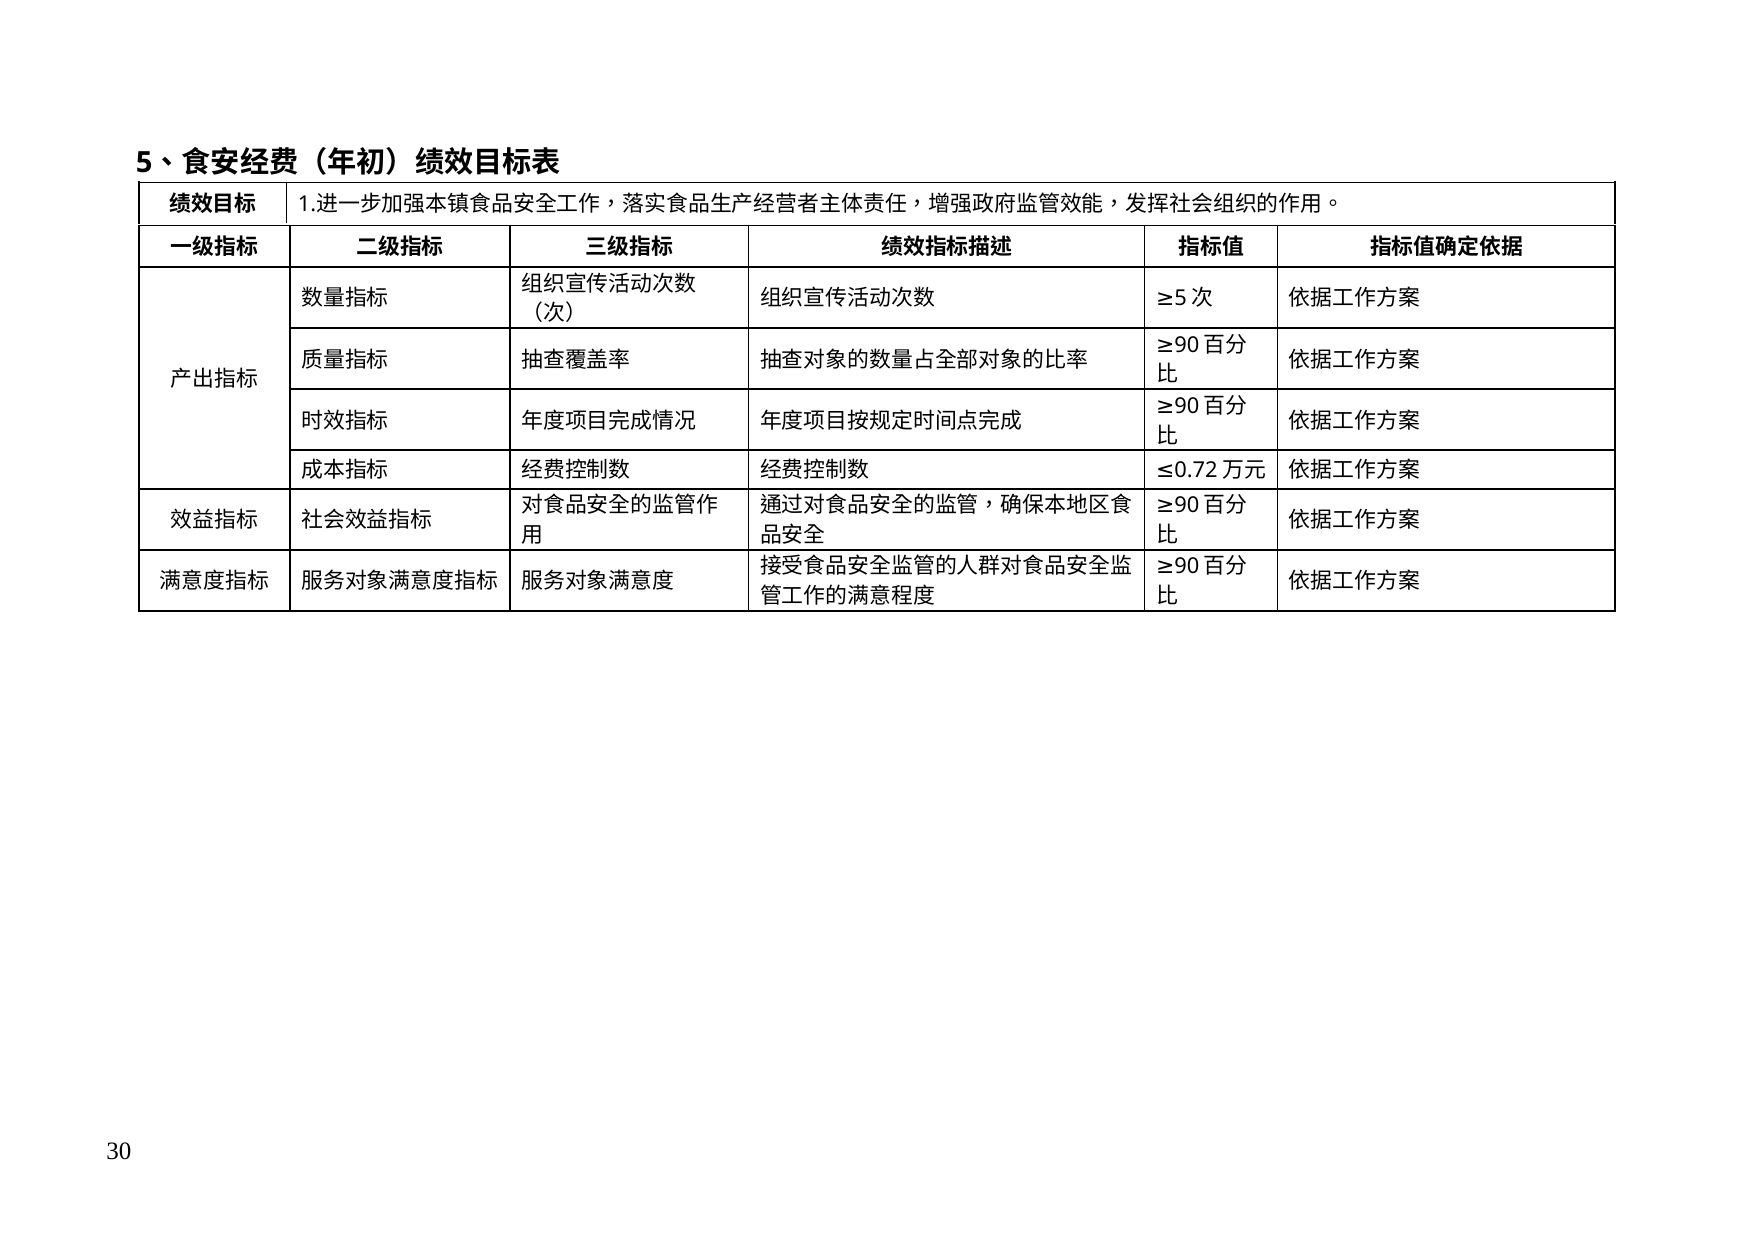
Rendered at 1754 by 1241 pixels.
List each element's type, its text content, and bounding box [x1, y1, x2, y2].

table_cell 接受食品安全监管的人群对食品安全监管工作的满意程度 [749, 551, 1144, 610]
text 5、食安经费（年初）绩效目标表 [106, 142, 1648, 181]
table_cell 依据工作方案 [1278, 451, 1614, 488]
table_cell 依据工作方案 [1278, 390, 1614, 449]
table_cell 依据工作方案 [1278, 551, 1614, 610]
table_cell ≥90百分比 [1145, 490, 1277, 549]
table_cell ≤0.72万元 [1145, 451, 1277, 488]
table_cell 成本指标 [291, 451, 509, 488]
table_cell 年度项目按规定时间点完成 [749, 390, 1144, 449]
table_header 指标值 [1145, 226, 1277, 266]
table_header 绩效指标描述 [749, 226, 1144, 266]
table_cell 经费控制数 [511, 451, 748, 488]
table_cell 组织宣传活动次数 [749, 268, 1144, 327]
table_header 1.进一步加强本镇食品安全工作，落实食品生产经营者主体责任，增强政府监管效能，发挥社会组织的作用。 [287, 183, 1614, 223]
table_cell 依据工作方案 [1278, 268, 1614, 327]
table_cell 效益指标 [140, 490, 289, 549]
table_cell 经费控制数 [749, 451, 1144, 488]
table_cell 社会效益指标 [291, 490, 509, 549]
table_cell 依据工作方案 [1278, 329, 1614, 388]
table_header 二级指标 [291, 226, 509, 266]
table_header 绩效目标 [140, 183, 286, 223]
table_cell 数量指标 [291, 268, 509, 327]
table_cell ≥90百分比 [1145, 390, 1277, 449]
table_cell 抽查覆盖率 [511, 329, 748, 388]
table_cell 对食品安全的监管作用 [511, 490, 748, 549]
table_cell 抽查对象的数量占全部对象的比率 [749, 329, 1144, 388]
table_cell ≥90百分比 [1145, 329, 1277, 388]
table_cell 服务对象满意度指标 [291, 551, 509, 610]
table_header 一级指标 [140, 226, 289, 266]
table_cell 质量指标 [291, 329, 509, 388]
table_cell 时效指标 [291, 390, 509, 449]
table_cell 组织宣传活动次数（次） [511, 268, 748, 327]
table_cell 依据工作方案 [1278, 490, 1614, 549]
table_header 指标值确定依据 [1278, 226, 1614, 266]
table_cell 年度项目完成情况 [511, 390, 748, 449]
table_header 三级指标 [511, 226, 748, 266]
table_cell ≥5次 [1145, 268, 1277, 327]
table_cell ≥90百分比 [1145, 551, 1277, 610]
table_cell 满意度指标 [140, 551, 289, 610]
table_cell 服务对象满意度 [511, 551, 748, 610]
table_cell 通过对食品安全的监管，确保本地区食品安全 [749, 490, 1144, 549]
table_cell 产出指标 [140, 268, 289, 488]
